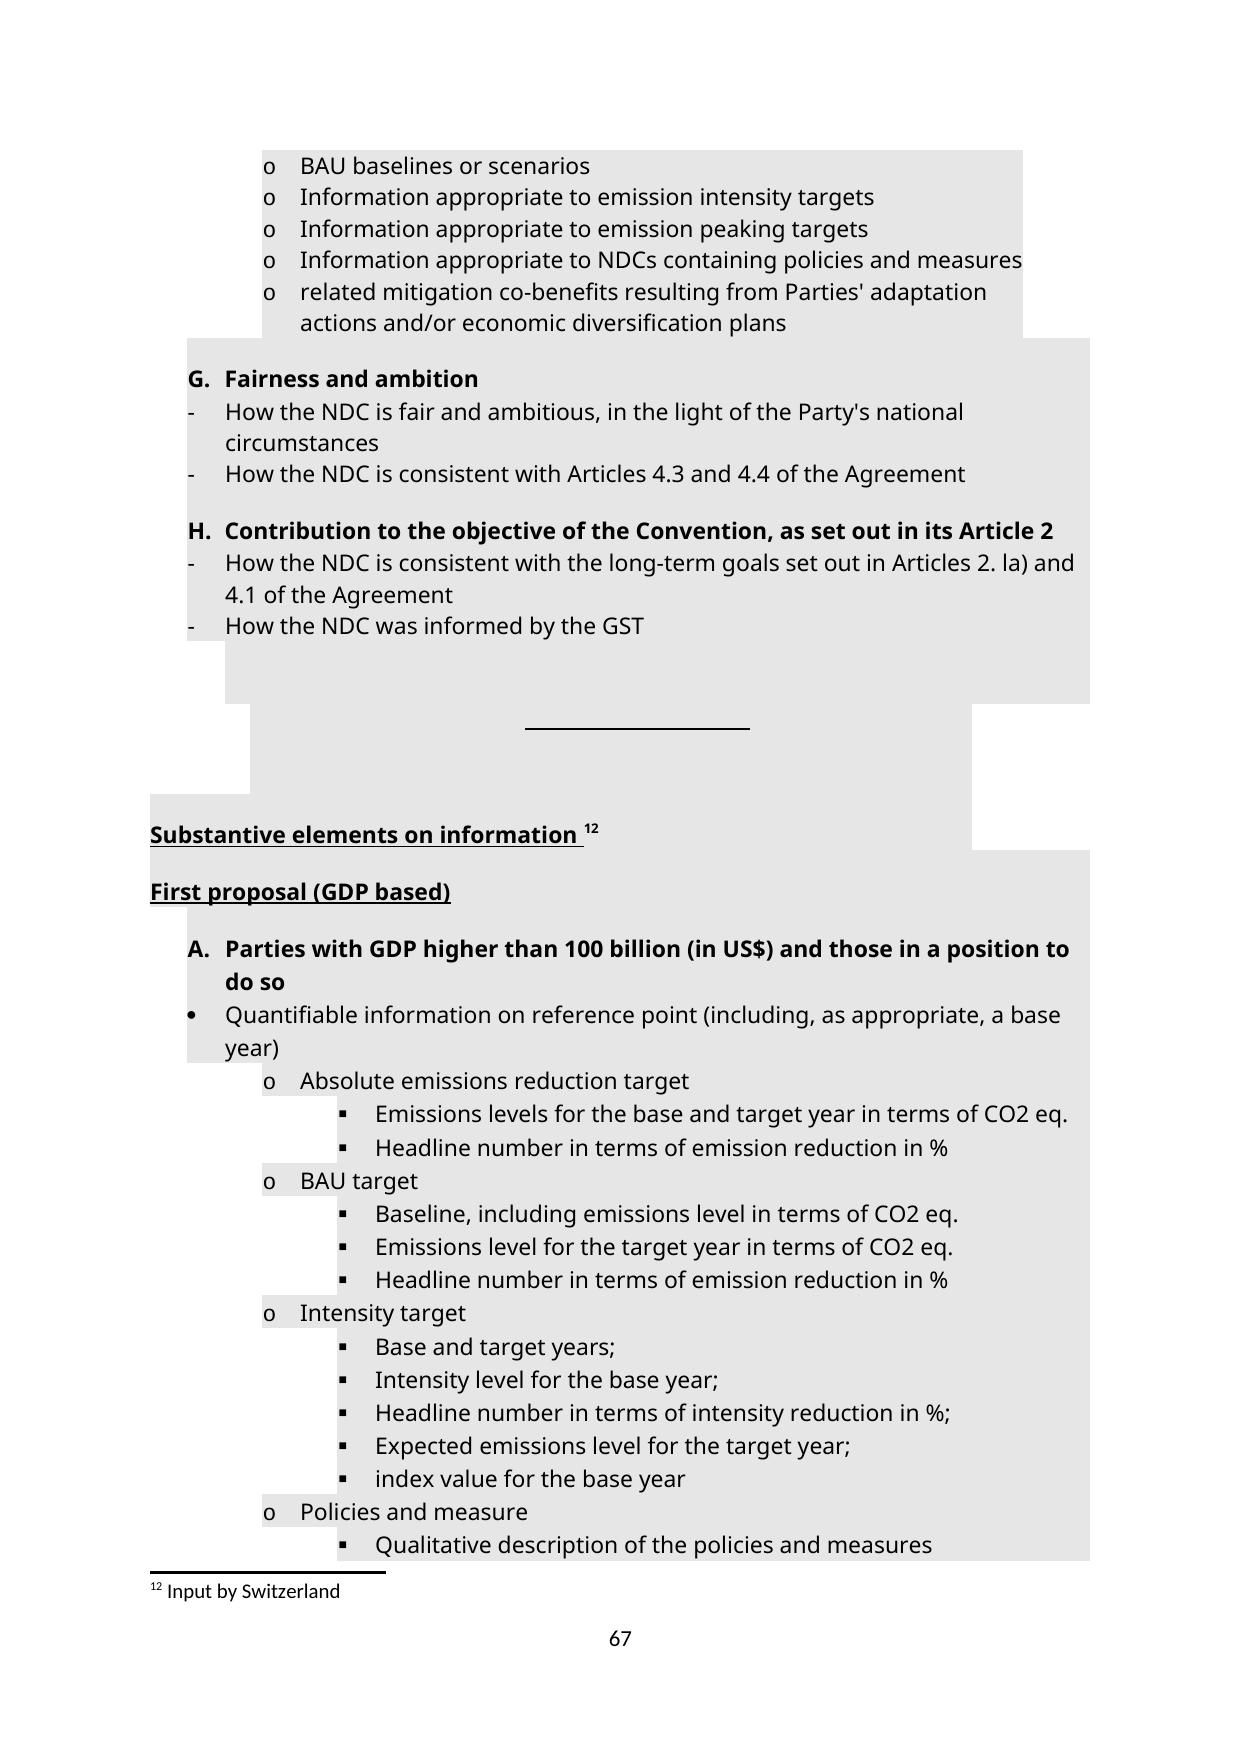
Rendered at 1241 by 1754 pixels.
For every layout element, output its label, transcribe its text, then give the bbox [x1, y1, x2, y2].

list Parties with GDP higher than 100 billion (in US$) and those in a position to do so [187, 933, 1090, 997]
text First proposal (GDP based) [150, 875, 1090, 907]
list Absolute emissions reduction target [262, 1065, 1090, 1096]
list Baseline, including emissions level in terms of CO2 eq. [337, 1198, 1090, 1229]
list BAU target [262, 1164, 1090, 1196]
list Contribution to the objective of the Convention, as set out in its Article 2 [187, 514, 1090, 546]
list How the NDC is consistent with the long-term goals set out in Articles 2. la) and 4.1 of the Agreement [187, 547, 1090, 610]
list index value for the base year [337, 1463, 1090, 1494]
list Base and target years; [337, 1330, 1090, 1362]
list Emissions level for the target year in terms of CO2 eq. [337, 1231, 1090, 1262]
list Fairness and ambition [187, 363, 1090, 394]
list Headline number in terms of emission reduction in % [337, 1264, 1090, 1295]
list How the NDC is consistent with Articles 4.3 and 4.4 of the Agreement [187, 458, 1090, 489]
list Information appropriate to emission intensity targets [262, 181, 1023, 213]
list BAU baselines or scenarios [262, 150, 1023, 181]
list Policies and measure [262, 1496, 1090, 1527]
list Emissions levels for the base and target year in terms of CO2 eq. [337, 1098, 1090, 1129]
list Quantifiable information on reference point (including, as appropriate, a base year) [187, 999, 1090, 1063]
list Headline number in terms of emission reduction in % [337, 1131, 1090, 1163]
list Qualitative description of the policies and measures [337, 1529, 1090, 1561]
list Intensity level for the base year; [337, 1363, 1090, 1395]
list Expected emissions level for the target year; [337, 1430, 1090, 1461]
list Intensity target [262, 1297, 1090, 1328]
list How the NDC was informed by the GST [187, 610, 1090, 641]
list How the NDC is fair and ambitious, in the light of the Party's national circumstances [187, 396, 1090, 458]
list Information appropriate to NDCs containing policies and measures [262, 244, 1023, 275]
list Information appropriate to emission peaking targets [262, 213, 1023, 244]
text Substantive elements on information [150, 819, 972, 850]
list Headline number in terms of intensity reduction in %; [337, 1397, 1090, 1428]
list related mitigation co-benefits resulting from Parties' adaptation actions and/or economic diversification plans [262, 275, 1023, 338]
